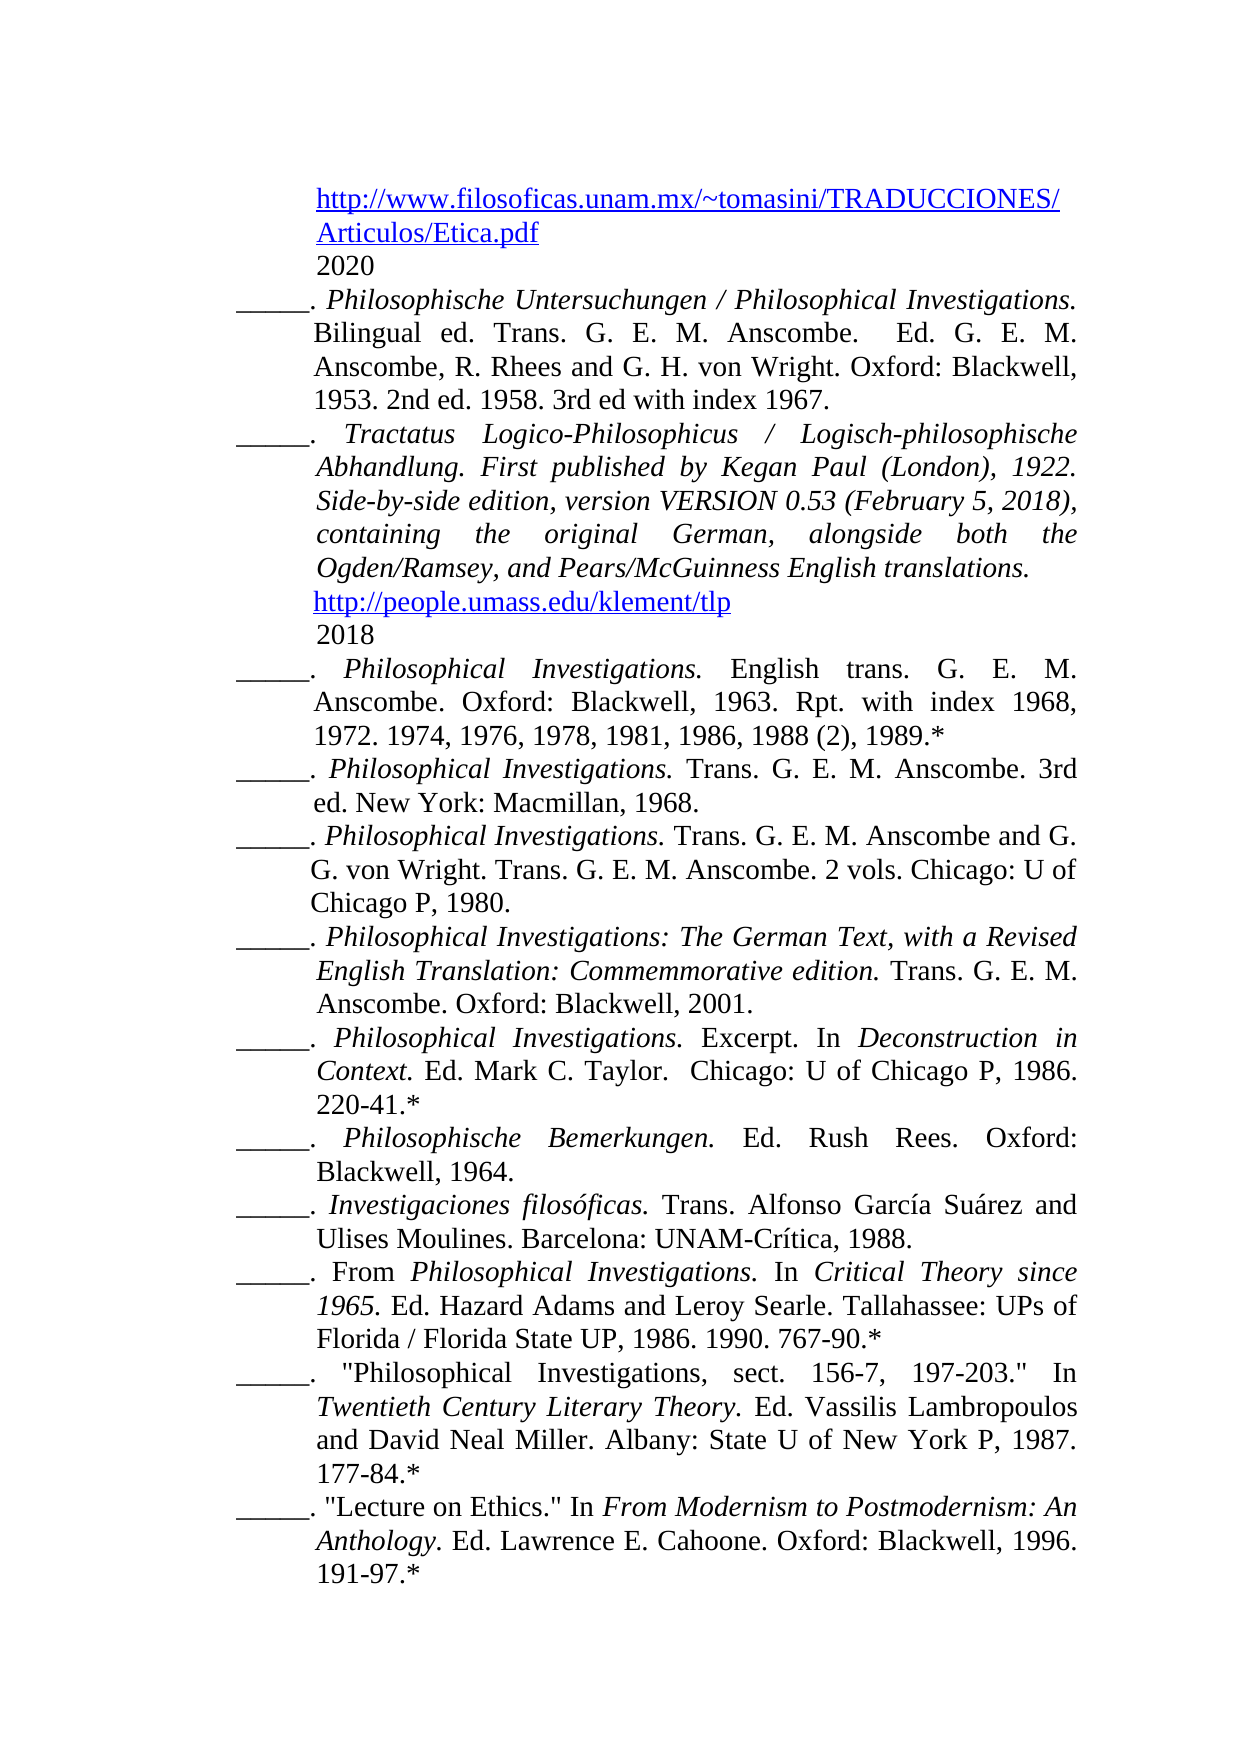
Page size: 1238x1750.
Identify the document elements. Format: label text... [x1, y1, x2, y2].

text _____. Philosophical Investigations. English trans. G. E. M. Anscombe. Oxford: Blackwell, 1963. Rpt. with index 1968, 1972. 1974, 1976, 1978, 1981, 1986, 1988 (2), 1989.* [236, 651, 1078, 751]
text _____. Tractatus Logico-Philosophicus / Logisch-philosophische Abhandlung. First published by Kegan Paul (London), 1922. Side-by-side edition, version VERSION 0.53 (February 5, 2018), containing the original German, alongside both the Ogden/Ramsey, and Pears/McGuinness English translations. [236, 416, 1078, 584]
text _____. "Philosophical Investigations, sect. 156-7, 197-203." In Twentieth Century Literary Theory. Ed. Vassilis Lambropoulos and David Neal Miller. Albany: State U of New York P, 1987. 177-84.* [236, 1355, 1078, 1489]
text _____. Philosophical Investigations. Excerpt. In Deconstruction in Context. Ed. Mark C. Taylor. Chicago: U of Chicago P, 1986. 220-41.* [236, 1020, 1078, 1120]
text http://people.umass.edu/klement/tlp [236, 584, 1078, 617]
text _____. Investigaciones filosóficas. Trans. Alfonso García Suárez and Ulises Moulines. Barcelona: UNAM-Crítica, 1988. [236, 1187, 1078, 1254]
text _____. From Philosophical Investigations. In Critical Theory since 1965. Ed. Hazard Adams and Leroy Searle. Tallahassee: UPs of Florida / Florida State UP, 1986. 1990. 767-90.* [236, 1254, 1078, 1355]
text _____. "Lecture on Ethics." In From Modernism to Postmodernism: An Anthology. Ed. Lawrence E. Cahoone. Oxford: Blackwell, 1996. 191-97.* [236, 1489, 1078, 1590]
text _____. Philosophical Investigations. Trans. G. E. M. Anscombe and G. G. von Wright. Trans. G. E. M. Anscombe. 2 vols. Chicago: U of Chicago P, 1980. [236, 818, 1078, 919]
text _____. Philosophische Untersuchungen / Philosophical Investigations. Bilingual ed. Trans. G. E. M. Anscombe. Ed. G. E. M. Anscombe, R. Rhees and G. H. von Wright. Oxford: Blackwell, 1953. 2nd ed. 1958. 3rd ed with index 1967. [236, 282, 1078, 416]
text _____. Philosophical Investigations: The German Text, with a Revised English Translation: Commemmorative edition. Trans. G. E. M. Anscombe. Oxford: Blackwell, 2001. [236, 919, 1078, 1020]
text http://www.filosoficas.unam.mx/~tomasini/TRADUCCIONES/Articulos/Etica.pdf [236, 148, 1078, 248]
text _____. Philosophical Investigations. Trans. G. E. M. Anscombe. 3rd ed. New York: Macmillan, 1968. [236, 751, 1078, 818]
text 2020 [236, 248, 1078, 282]
text _____. Philosophische Bemerkungen. Ed. Rush Rees. Oxford: Blackwell, 1964. [236, 1120, 1078, 1187]
text 2018 [236, 617, 1078, 651]
